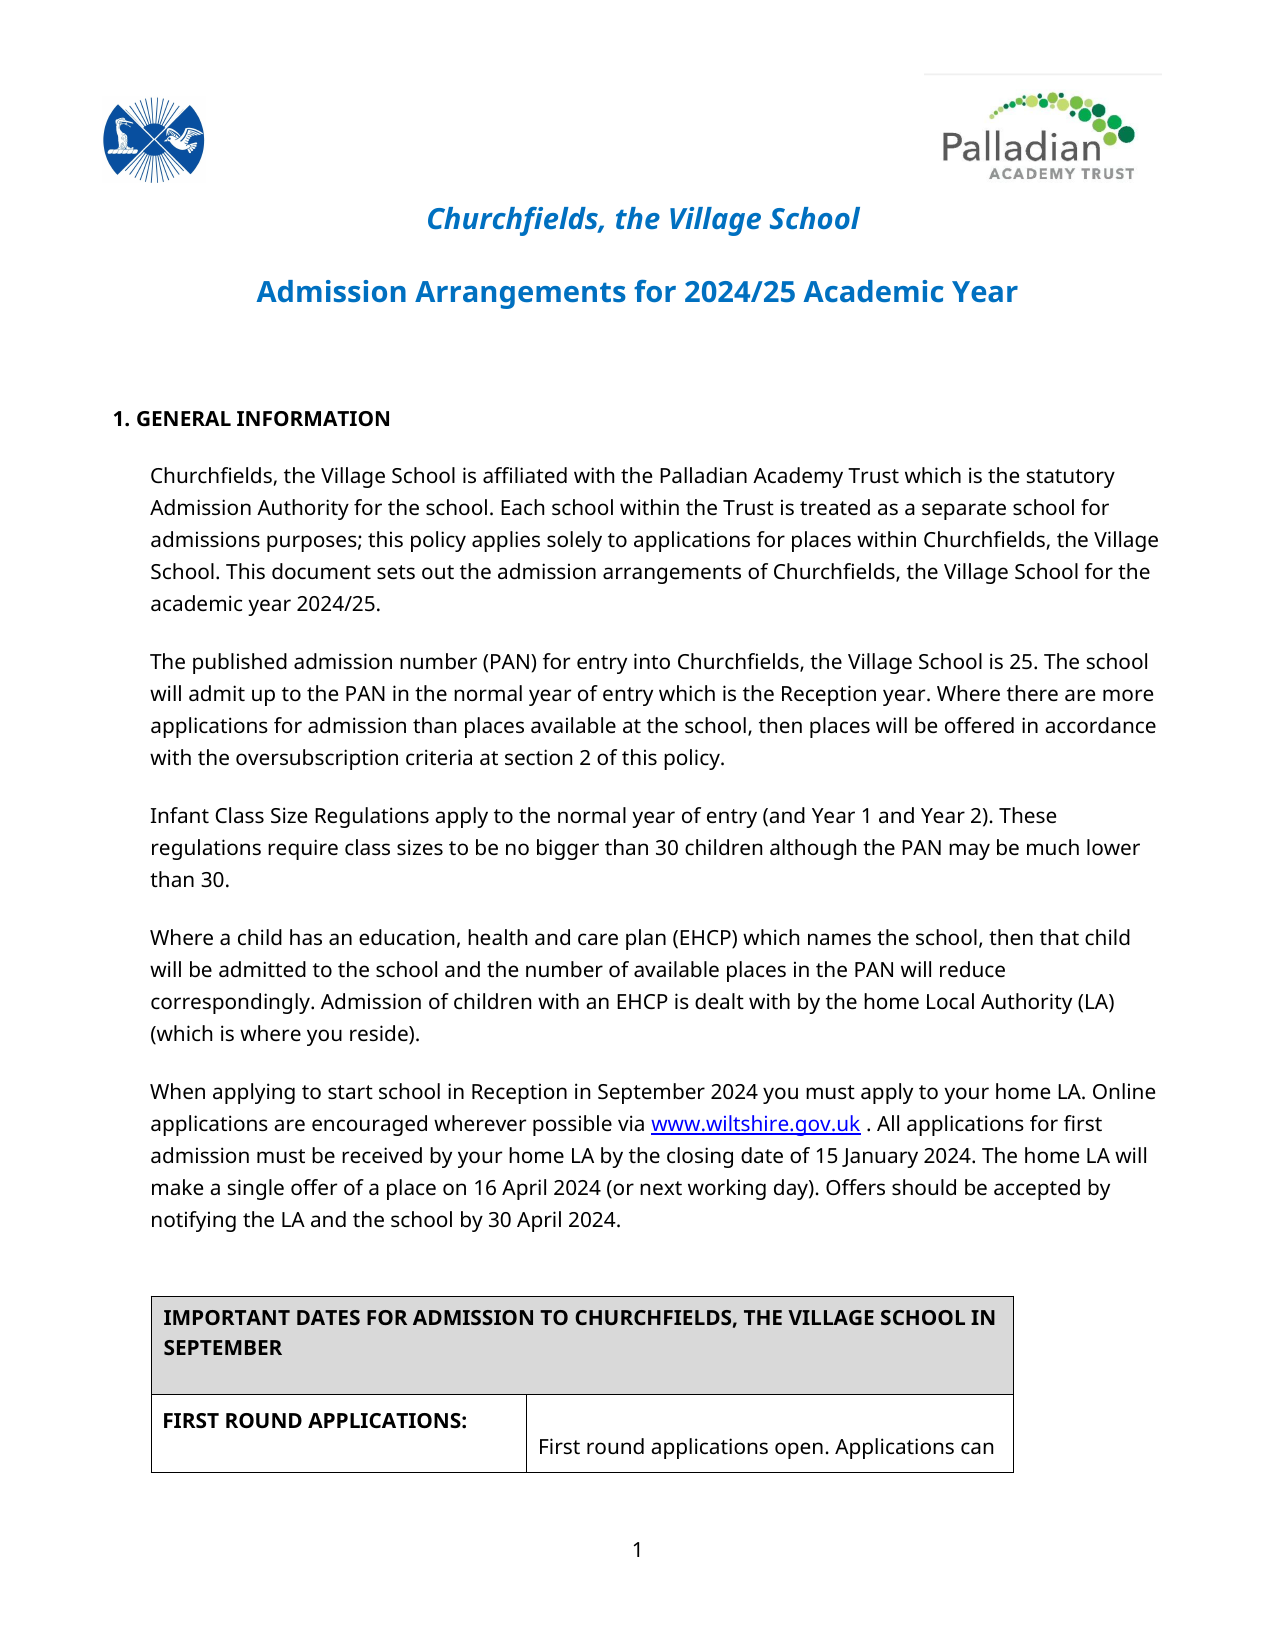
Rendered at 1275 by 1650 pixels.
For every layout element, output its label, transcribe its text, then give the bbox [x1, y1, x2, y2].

table_header IMPORTANT DATES FOR ADMISSION TO CHURCHFIELDS, THE VILLAGE SCHOOL IN SEPTEMBER [152, 1297, 1013, 1394]
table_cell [152, 1395, 526, 1472]
subtitle 1. GENERAL INFORMATION [112, 404, 953, 432]
text Churchfields, the Village School is affiliated with the Palladian Academy Trust which is the statutory Admission Authority for the school. Each school within the Trust is treated as a separate school for admissions purposes; this policy applies solely to applications for places within Churchfields, the Village School. This document sets out the admission arrangements of Churchfields, the Village School for the academic year 2024/25. [150, 461, 1162, 618]
text Where a child has an education, health and care plan (EHCP) which names the school, then that child will be admitted to the school and the number of available places in the PAN will reduce correspondingly. Admission of children with an EHCP is dealt with by the home Local Authority (LA) (which is where you reside). [150, 923, 1162, 1048]
text The published admission number (PAN) for entry into Churchfields, the Village School is 25. The school will admit up to the PAN in the normal year of entry which is the Reception year. Where there are more applications for admission than places available at the school, then places will be offered in accordance with the oversubscription criteria at section 2 of this policy. [150, 647, 1162, 772]
picture [102, 96, 206, 183]
text Infant Class Size Regulations apply to the normal year of entry (and Year 1 and Year 2). These regulations require class sizes to be no bigger than 30 children although the PAN may be much lower than 30. [150, 801, 1162, 894]
text When applying to start school in Reception in September 2024 you must apply to your home LA. Online applications are encouraged wherever possible via www.wiltshire.gov.uk . All applications for first admission must be received by your home LA by the closing date of 15 January 2024. The home LA will make a single offer of a place on 16 April 2024 (or next working day). Offers should be accepted by notifying the LA and the school by 30 April 2024. [150, 1077, 1162, 1234]
text Churchfields, the Village School [120, 198, 1162, 238]
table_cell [527, 1395, 1013, 1472]
picture [924, 73, 1162, 190]
subtitle Admission Arrangements for 2024/25 Academic Year [114, 272, 1162, 311]
